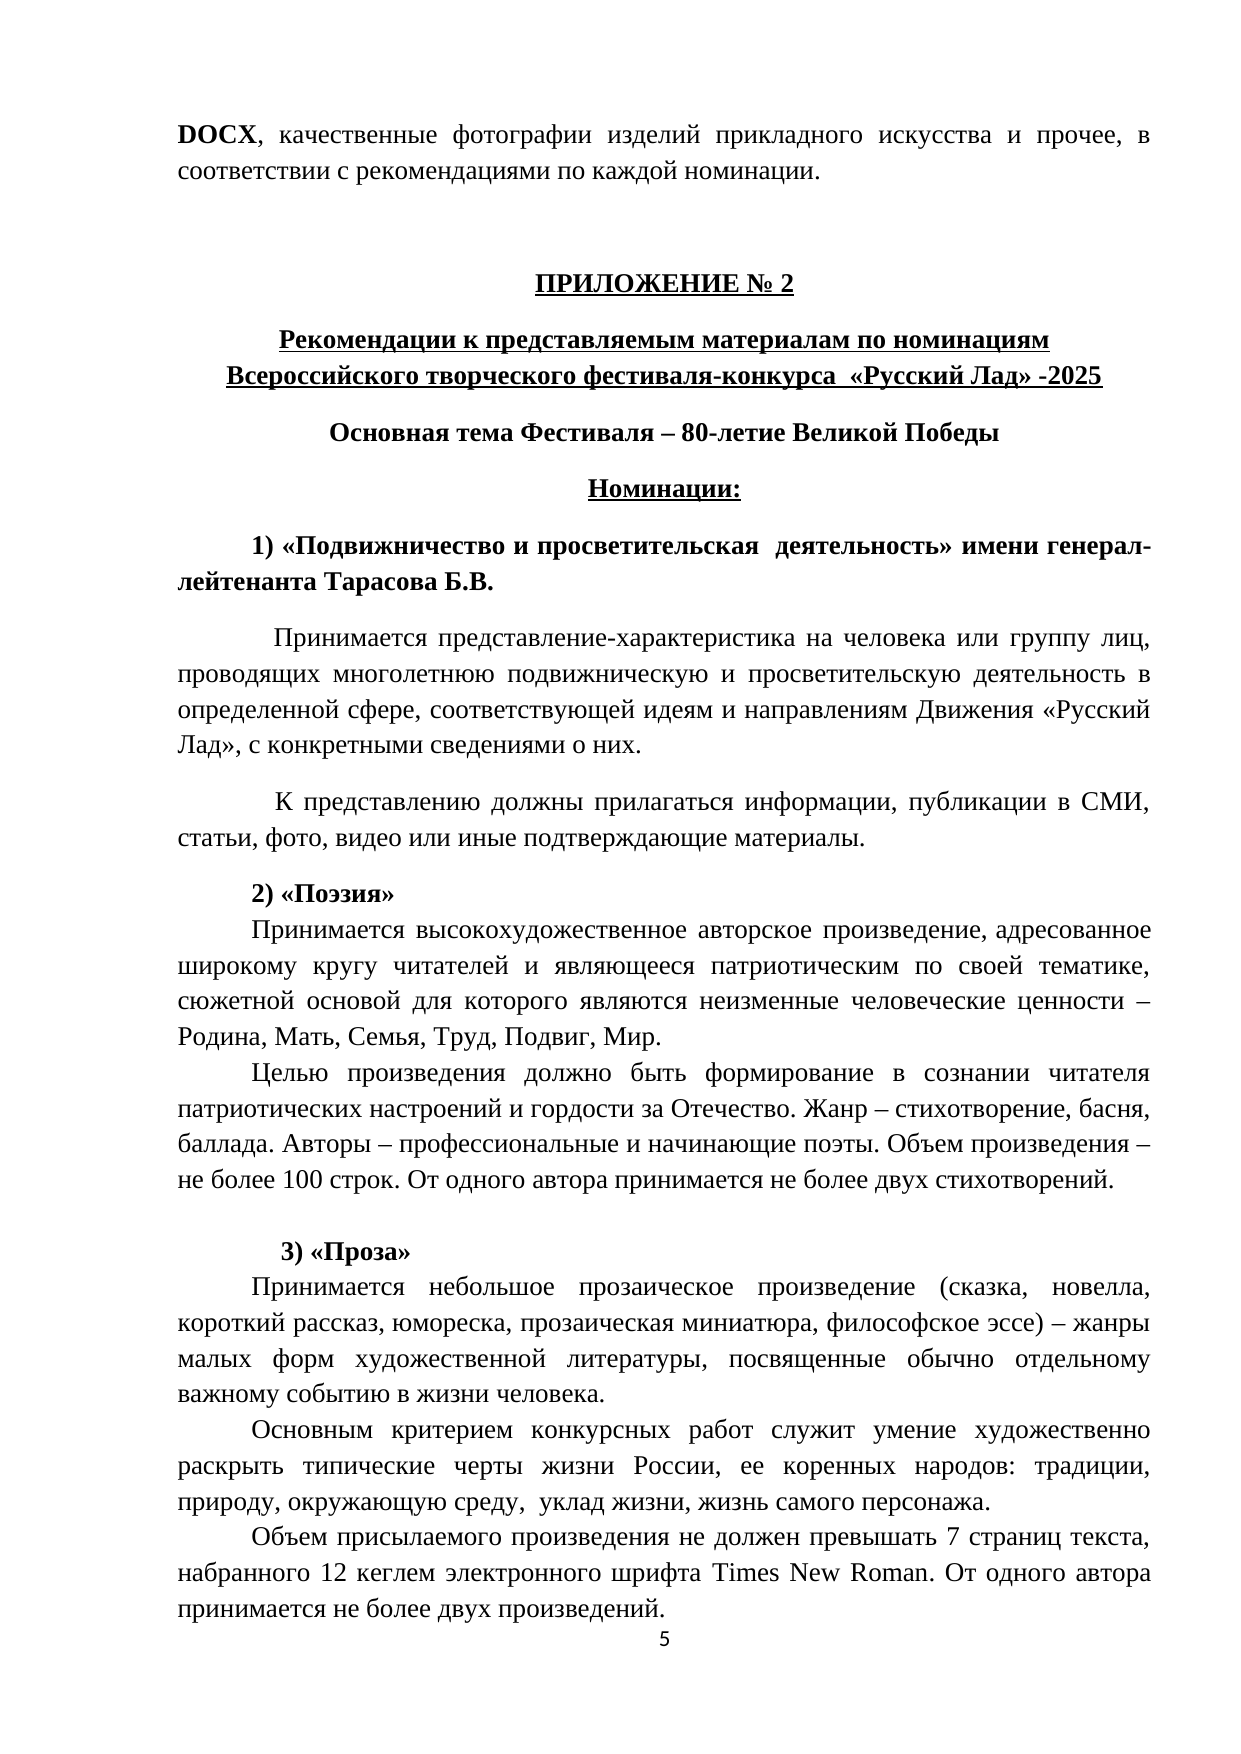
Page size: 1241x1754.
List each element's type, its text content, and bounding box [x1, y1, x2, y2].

text 3) «Проза» [281, 1234, 1152, 1266]
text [177, 118, 1152, 185]
text 2) «Поэзия» [251, 877, 1152, 908]
text ПРИЛОЖЕНИЕ № 2 [177, 267, 1152, 298]
text Принимается небольшое прозаическое произведение (сказка, новелла, короткий рассказ, юмореска, прозаическая миниатюра, философское эссе) – жанры малых форм художественной литературы, посвященные обычно отдельному важному событию в жизни человека. [177, 1270, 1152, 1409]
text К представлению должны прилагаться информации, публикации в СМИ, статьи, фото, видео или иные подтверждающие материалы. [177, 785, 1152, 852]
text Рекомендации к представляемым материалам по номинациям Всероссийского творческого фестиваля-конкурса «Русский Лад» -2025 [177, 323, 1152, 390]
text Основным критерием конкурсных работ служит умение художественно раскрыть типические черты жизни России, ее коренных народов: традиции, природу, окружающую среду, уклад жизни, жизнь самого персонажа. [177, 1413, 1152, 1516]
text Принимается представление-характеристика на человека или группу лиц, проводящих многолетнюю подвижническую и просветительскую деятельность в определенной сфере, соответствующей идеям и направлениям Движения «Русский Лад», с конкретными сведениями о них. [177, 621, 1152, 759]
text 1) «Подвижничество и просветительская деятельность» имени генерал-лейтенанта Тарасова Б.В. [177, 529, 1152, 596]
text Объем присылаемого произведения не должен превышать 7 страниц текста, набранного 12 кеглем электронного шрифта Times New Roman. От одного автора принимается не более двух произведений. [177, 1520, 1152, 1623]
text Принимается высокохудожественное авторское произведение, адресованное широкому кругу читателей и являющееся патриотическим по своей тематике, сюжетной основой для которого являются неизменные человеческие ценности – Родина, Мать, Семья, Труд, Подвиг, Мир. [177, 913, 1152, 1051]
text Целью произведения должно быть формирование в сознании читателя патриотических настроений и гордости за Отечество. Жанр – стихотворение, басня, баллада. Авторы – профессиональные и начинающие поэты. Объем произведения – не более 100 строк. От одного автора принимается не более двух стихотворений. [177, 1056, 1152, 1194]
text Основная тема Фестиваля – 80-летие Великой Победы [177, 416, 1152, 447]
text Номинации: [177, 472, 1152, 503]
